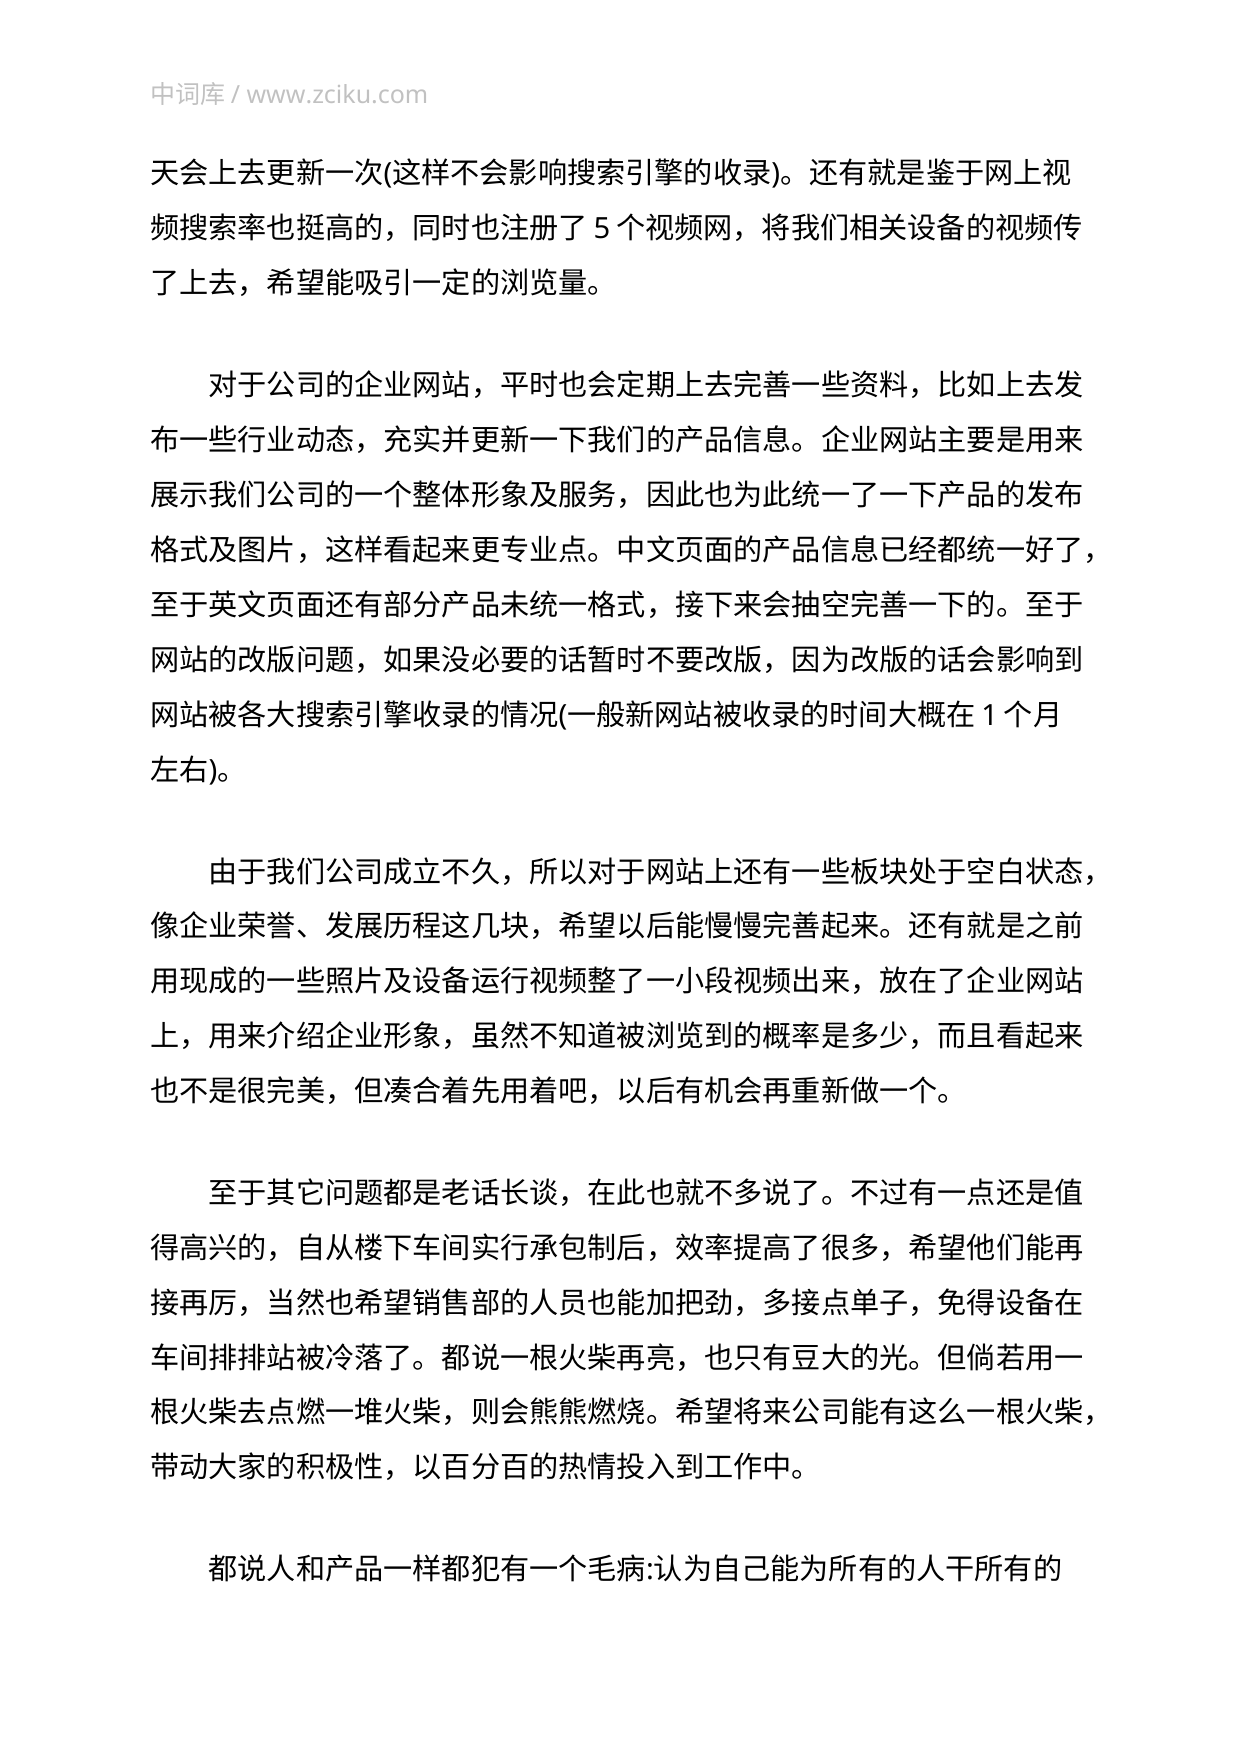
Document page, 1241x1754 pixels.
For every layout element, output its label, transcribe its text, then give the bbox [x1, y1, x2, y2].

text 由于我们公司成立不久，所以对于网站上还有一些板块处于空白状态，像企业荣誉、发展历程这几块，希望以后能慢慢完善起来。还有就是之前用现成的一些照片及设备运行视频整了一小段视频出来，放在了企业网站上，用来介绍企业形象，虽然不知道被浏览到的概率是多少，而且看起来也不是很完美，但凑合着先用着吧，以后有机会再重新做一个。 [150, 848, 1090, 1110]
text 对于公司的企业网站，平时也会定期上去完善一些资料，比如上去发布一些行业动态，充实并更新一下我们的产品信息。企业网站主要是用来展示我们公司的一个整体形象及服务，因此也为此统一了一下产品的发布格式及图片，这样看起来更专业点。中文页面的产品信息已经都统一好了，至于英文页面还有部分产品未统一格式，接下来会抽空完善一下的。至于网站的改版问题，如果没必要的话暂时不要改版，因为改版的话会影响到网站被各大搜索引擎收录的情况(一般新网站被收录的时间大概在1个月左右)。 [150, 362, 1090, 788]
text 至于其它问题都是老话长谈，在此也就不多说了。不过有一点还是值得高兴的，自从楼下车间实行承包制后，效率提高了很多，希望他们能再接再厉，当然也希望销售部的人员也能加把劲，多接点单子，免得设备在车间排排站被冷落了。都说一根火柴再亮，也只有豆大的光。但倘若用一根火柴去点燃一堆火柴，则会熊熊燃烧。希望将来公司能有这么一根火柴，带动大家的积极性，以百分百的热情投入到工作中。 [150, 1169, 1090, 1486]
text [150, 1546, 1090, 1588]
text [150, 150, 1090, 302]
